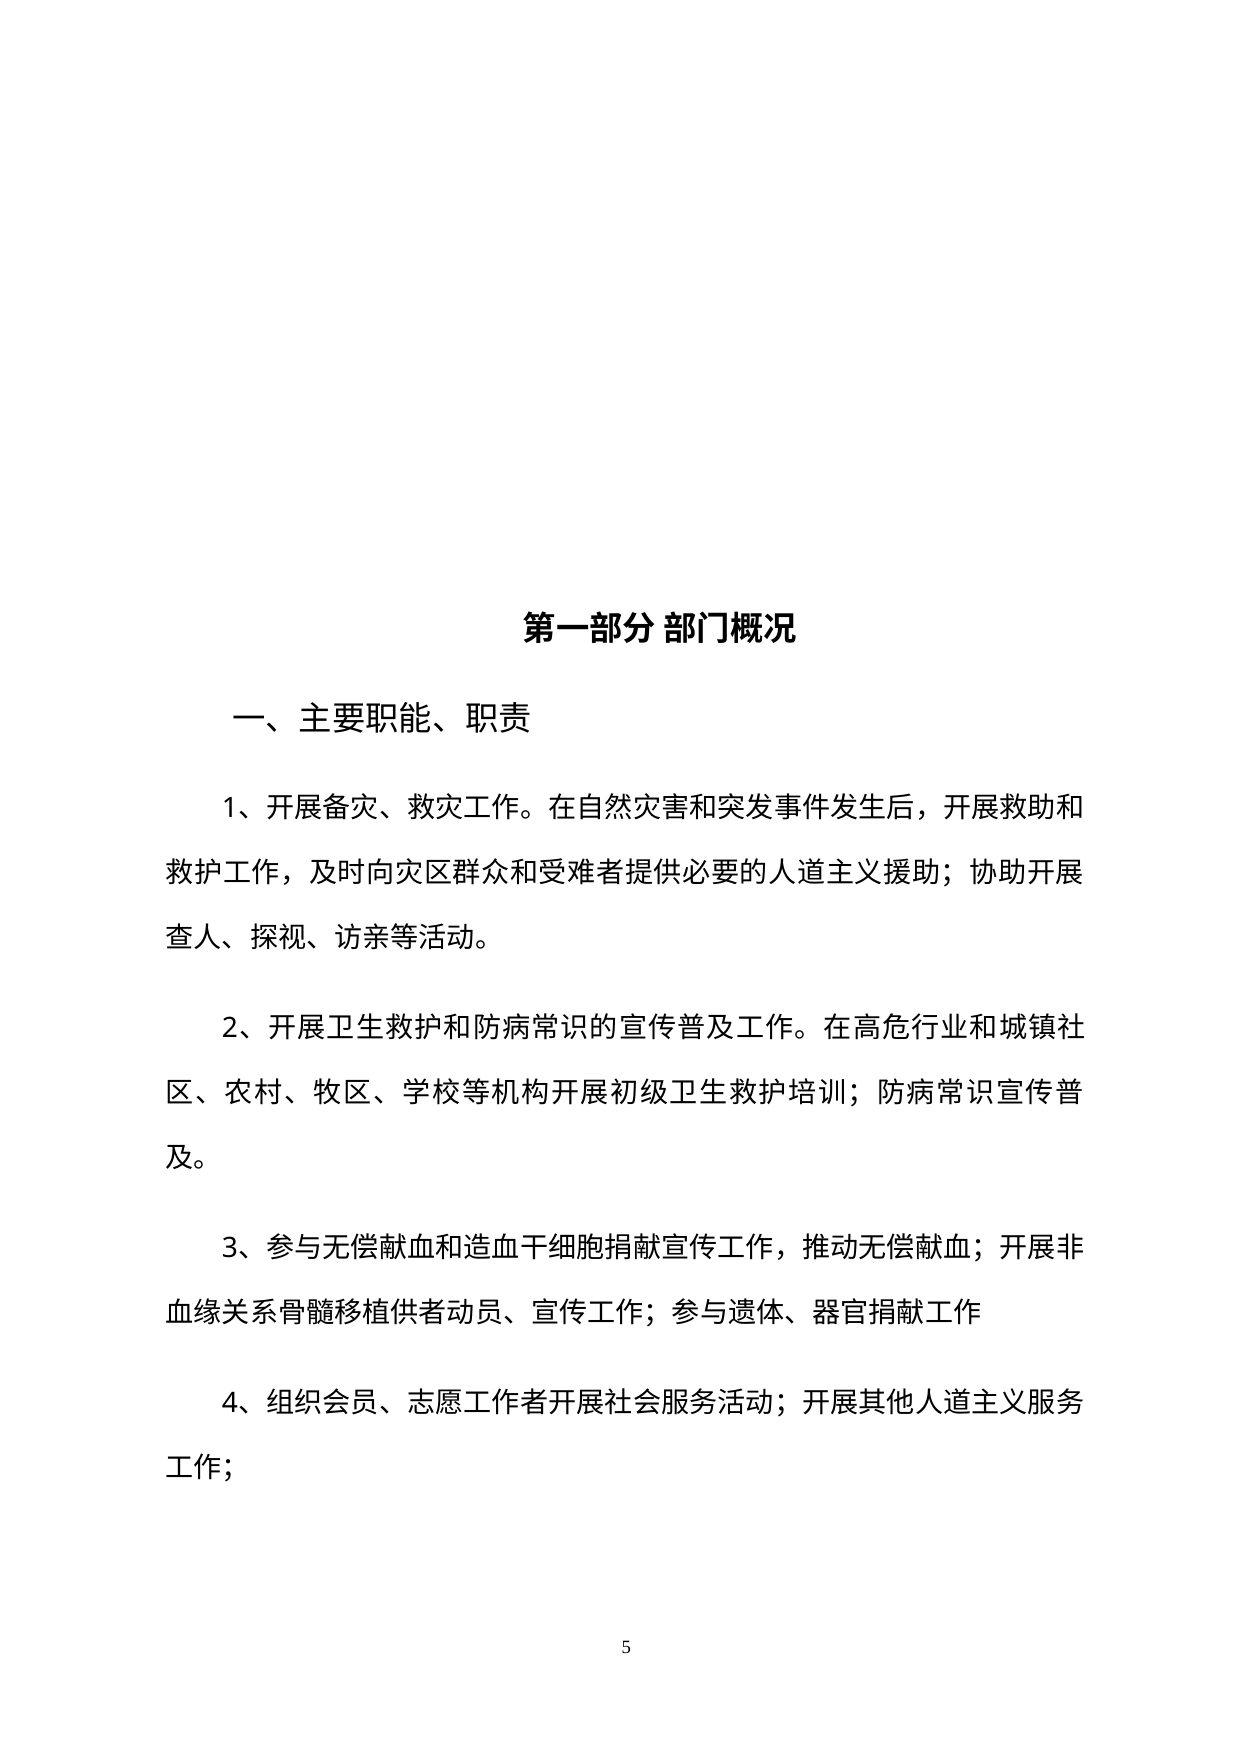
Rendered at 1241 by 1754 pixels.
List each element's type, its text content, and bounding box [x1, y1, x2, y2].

text 第一部分 部门概况 [165, 593, 1087, 658]
text 一、主要职能、职责 [165, 683, 1087, 748]
text 2、开展卫生救护和防病常识的宣传普及工作。在高危行业和城镇社区、农村、牧区、学校等机构开展初级卫生救护培训；防病常识宣传普及。 [165, 993, 1087, 1188]
text 4、组织会员、志愿工作者开展社会服务活动；开展其他人道主义服务工作； [165, 1368, 1087, 1498]
text 1、开展备灾、救灾工作。在自然灾害和突发事件发生后，开展救助和救护工作，及时向灾区群众和受难者提供必要的人道主义援助；协助开展查人、探视、访亲等活动。 [165, 773, 1087, 968]
text 3、参与无偿献血和造血干细胞捐献宣传工作，推动无偿献血；开展非血缘关系骨髓移植供者动员、宣传工作；参与遗体、器官捐献工作 [165, 1213, 1087, 1343]
